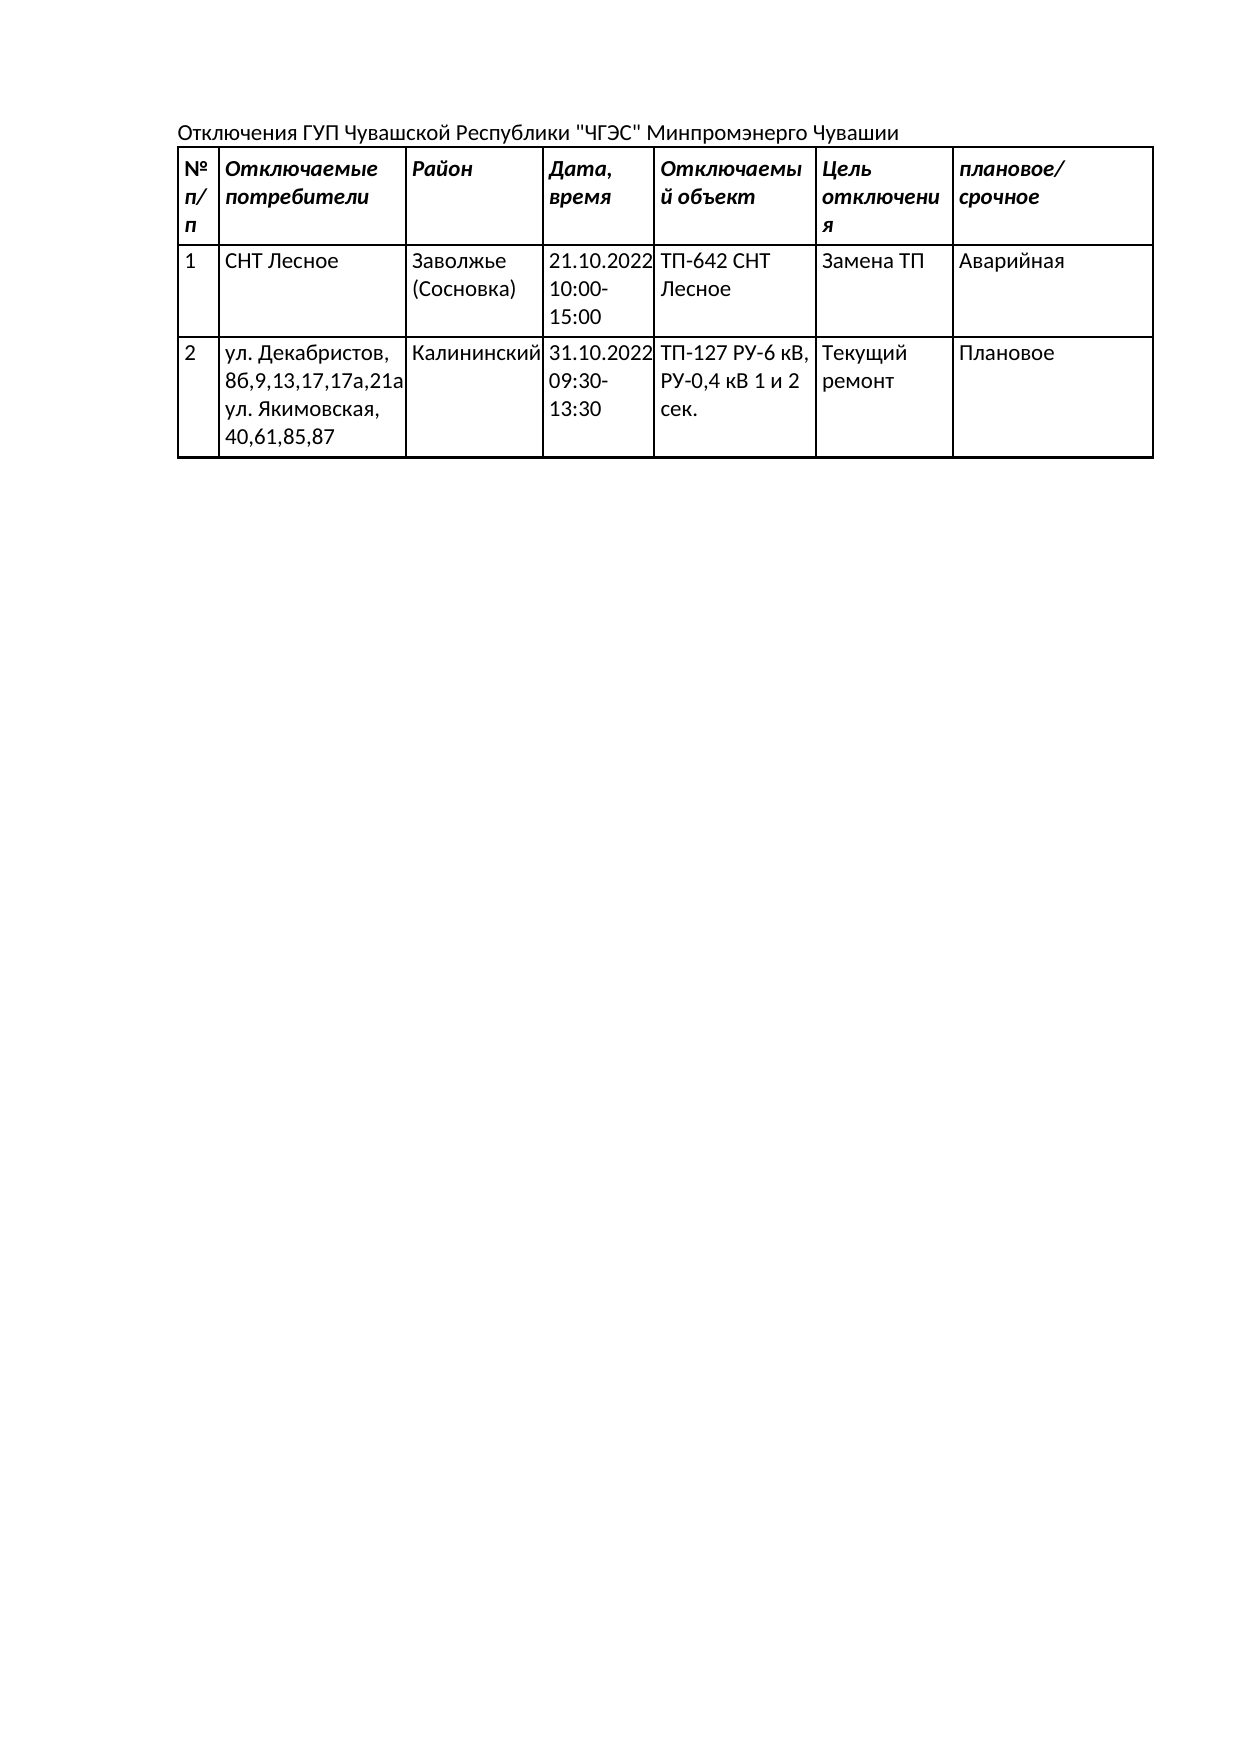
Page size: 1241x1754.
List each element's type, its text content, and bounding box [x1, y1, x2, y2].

table_header Цель отключения [817, 148, 952, 244]
table_cell Калининский [407, 338, 542, 456]
text Отключения ГУП Чувашской Республики "ЧГЭС" Минпромэнерго Чувашии [177, 118, 1152, 146]
table_cell Аварийная [954, 246, 1152, 336]
table_cell 2 [179, 338, 218, 456]
table_cell 31.10.2022 09:30-13:30 [544, 338, 653, 456]
table_cell Замена ТП [817, 246, 952, 336]
table_header Район [407, 148, 542, 244]
table_cell ТП-127 РУ-6 кВ, РУ-0,4 кВ 1 и 2 сек. [655, 338, 815, 456]
table_cell ул. Декабристов, 8б,9,13,17,17а,21а ул. Якимовская, 40,61,85,87 [220, 338, 405, 456]
table_cell ТП-642 СНТ Лесное [655, 246, 815, 336]
table_header Отключаемый объект [655, 148, 815, 244]
table_cell 1 [179, 246, 218, 336]
table_cell Текущий ремонт [817, 338, 952, 456]
table_cell СНТ Лесное [220, 246, 405, 336]
table_header плановое/срочное [954, 148, 1152, 244]
table_header Дата, время [544, 148, 653, 244]
table_cell 21.10.2022 10:00-15:00 [544, 246, 653, 336]
table_header № п/п [179, 148, 218, 244]
table_cell Заволжье (Сосновка) [407, 246, 542, 336]
table_cell Плановое [954, 338, 1152, 456]
table_header Отключаемые потребители [220, 148, 405, 244]
